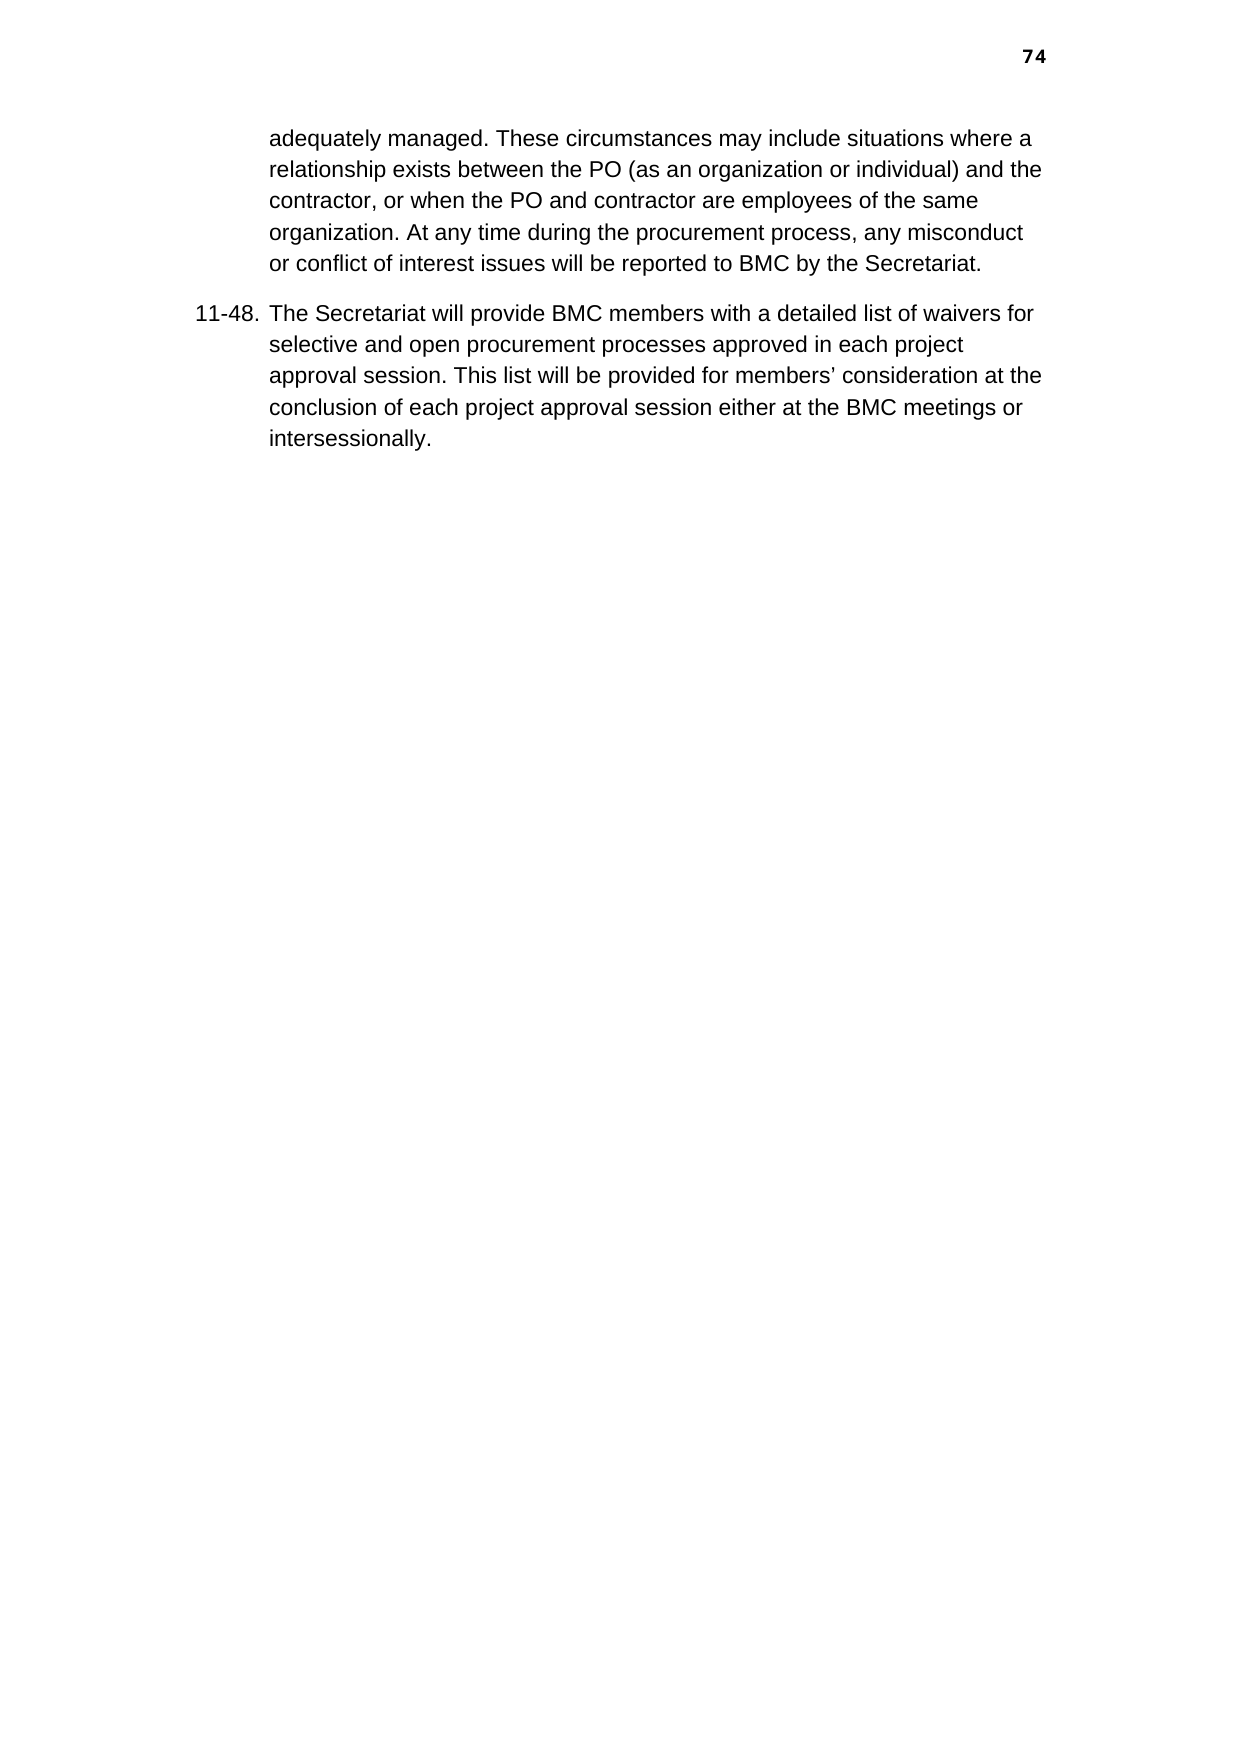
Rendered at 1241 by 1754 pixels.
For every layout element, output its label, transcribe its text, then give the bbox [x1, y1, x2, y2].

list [195, 120, 1045, 276]
list The Secretariat will provide BMC members with a detailed list of waivers for selective and open procurement processes approved in each project approval session. This list will be provided for members’ consideration at the conclusion of each project approval session either at the BMC meetings or intersessionally. [195, 295, 1045, 451]
